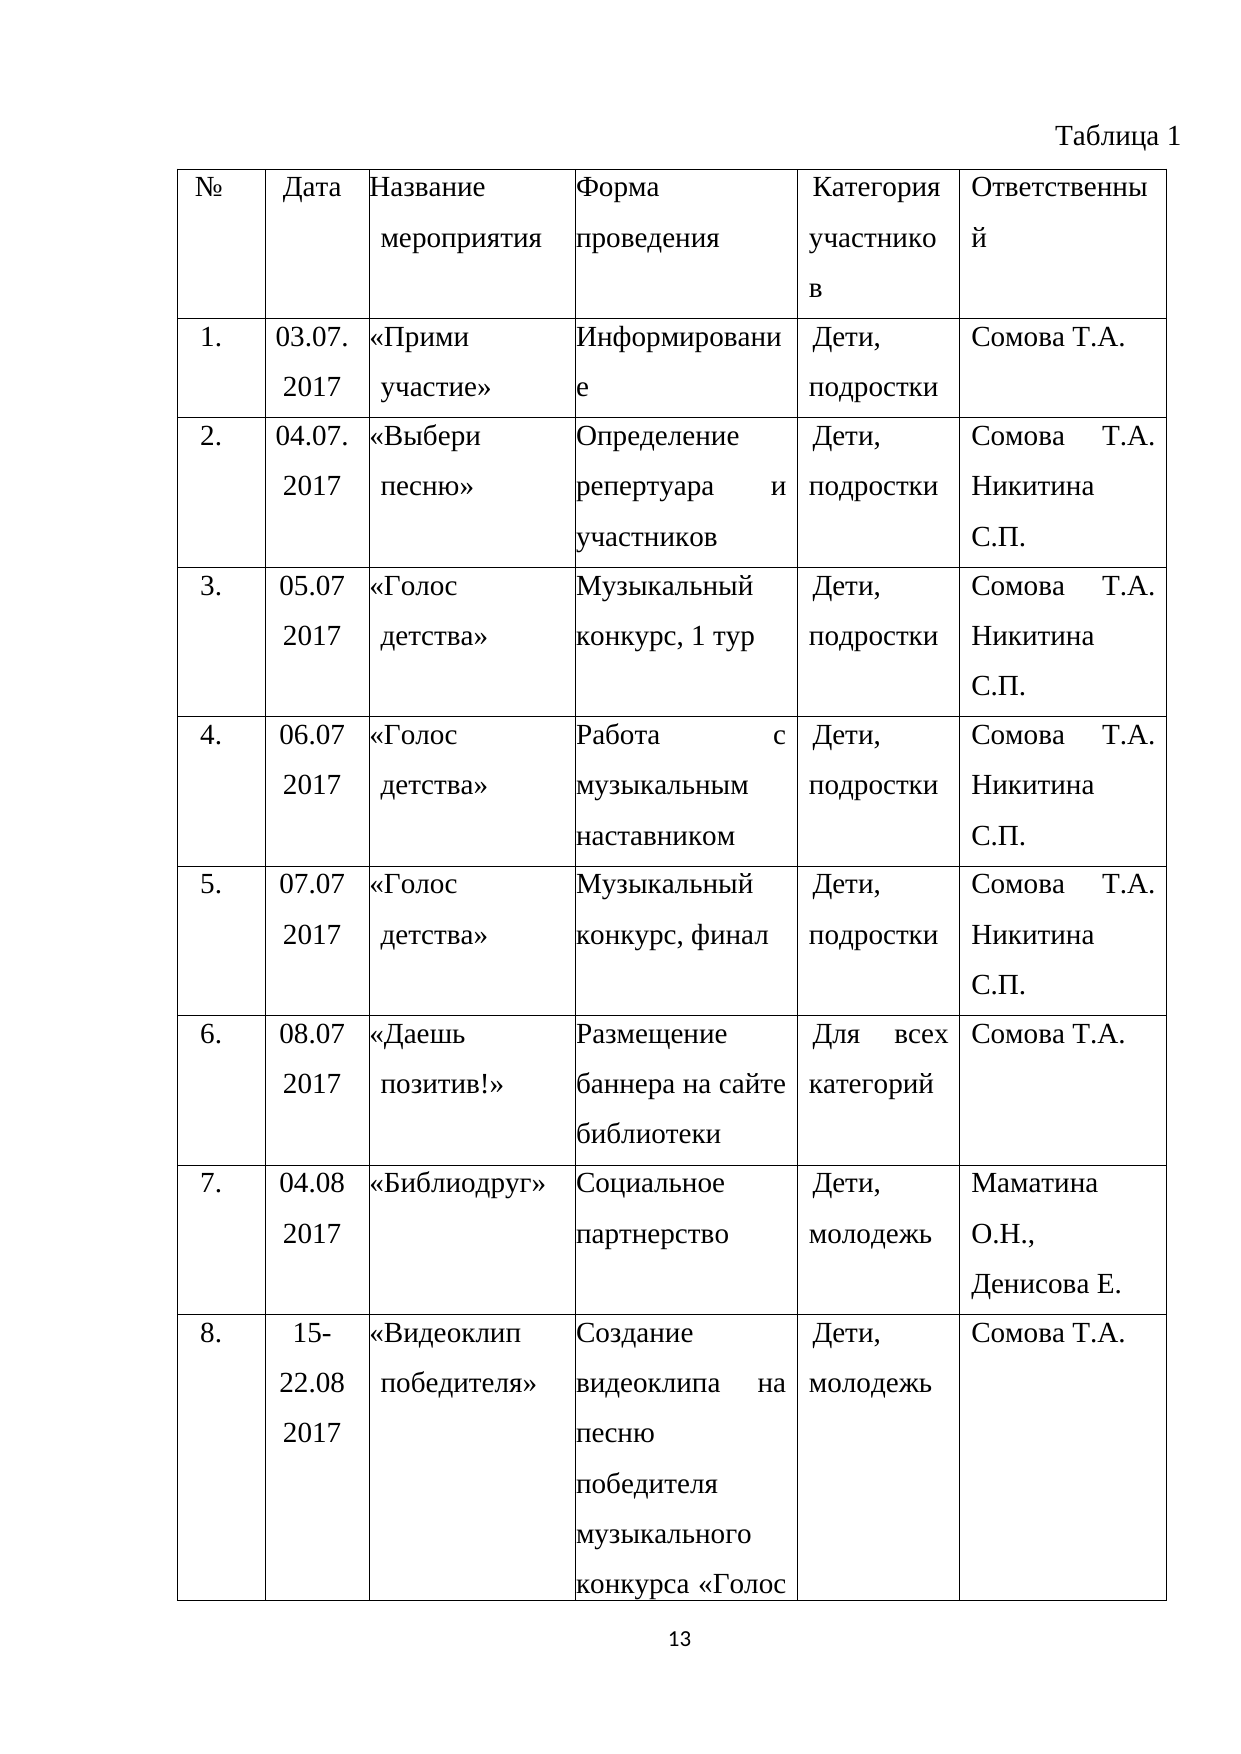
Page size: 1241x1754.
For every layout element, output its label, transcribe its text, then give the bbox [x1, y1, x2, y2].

table_cell Музыкальный конкурс, 1 тур [576, 568, 797, 716]
table_cell Сомова Т.А. Никитина С.П. [960, 418, 1166, 567]
table_header № [178, 170, 265, 318]
table_cell Дети, подростки [798, 568, 959, 716]
table_cell Работа с музыкальным наставником [576, 717, 797, 866]
table_cell Маматина О.Н., Денисова Е. [960, 1166, 1166, 1314]
table_cell «Голос детства» [370, 568, 575, 716]
table_cell 05.07 2017 [266, 568, 369, 716]
table_cell Дети, молодежь [798, 1315, 959, 1600]
table_cell Определение репертуара и участников [576, 418, 797, 567]
table_cell 04.08 2017 [266, 1166, 369, 1314]
table_header Ответственный [960, 170, 1166, 318]
table_cell Дети, подростки [798, 319, 959, 417]
table_cell [178, 1016, 265, 1164]
table_cell Дети, подростки [798, 867, 959, 1015]
table_cell [178, 717, 265, 866]
table_cell 03.07. 2017 [266, 319, 369, 417]
table_cell 04.07. 2017 [266, 418, 369, 567]
table_cell Дети, молодежь [798, 1166, 959, 1314]
table_cell [178, 1315, 265, 1600]
table_cell «Выбери песню» [370, 418, 575, 567]
table_cell «Прими участие» [370, 319, 575, 417]
table_cell Информирование [576, 319, 797, 417]
table_cell 08.07 2017 [266, 1016, 369, 1164]
table_header Название мероприятия [370, 170, 575, 318]
table_cell Для всех категорий [798, 1016, 959, 1164]
table_cell «Библиодруг» [370, 1166, 575, 1314]
table_cell Дети, подростки [798, 717, 959, 866]
table_cell Социальное партнерство [576, 1166, 797, 1314]
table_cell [370, 1315, 575, 1600]
table_cell «Голос детства» [370, 717, 575, 866]
table_cell Сомова Т.А. [960, 319, 1166, 417]
table_cell Сомова Т.А. Никитина С.П. [960, 568, 1166, 716]
table_cell 06.07 2017 [266, 717, 369, 866]
table_cell [178, 867, 265, 1015]
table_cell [576, 1315, 797, 1600]
table_header Категория участников [798, 170, 959, 318]
table_cell Сомова Т.А. [960, 1016, 1166, 1164]
text Таблица 1 [177, 118, 1181, 152]
table_cell «Голос детства» [370, 867, 575, 1015]
table_cell Сомова Т.А. Никитина С.П. [960, 717, 1166, 866]
table_cell [178, 319, 265, 417]
table_cell Музыкальный конкурс, финал [576, 867, 797, 1015]
table_cell 07.07 2017 [266, 867, 369, 1015]
table_cell [178, 568, 265, 716]
table_header Дата [266, 170, 369, 318]
table_cell [178, 1166, 265, 1314]
table_cell 15-22.08 2017 [266, 1315, 369, 1600]
table_cell Сомова Т.А. Никитина С.П. [960, 867, 1166, 1015]
table_cell Размещение баннера на сайте библиотеки [576, 1016, 797, 1164]
table_cell Дети, подростки [798, 418, 959, 567]
table_cell «Даешь позитив!» [370, 1016, 575, 1164]
table_header Форма проведения [576, 170, 797, 318]
table_cell Сомова Т.А. [960, 1315, 1166, 1600]
table_cell [178, 418, 265, 567]
